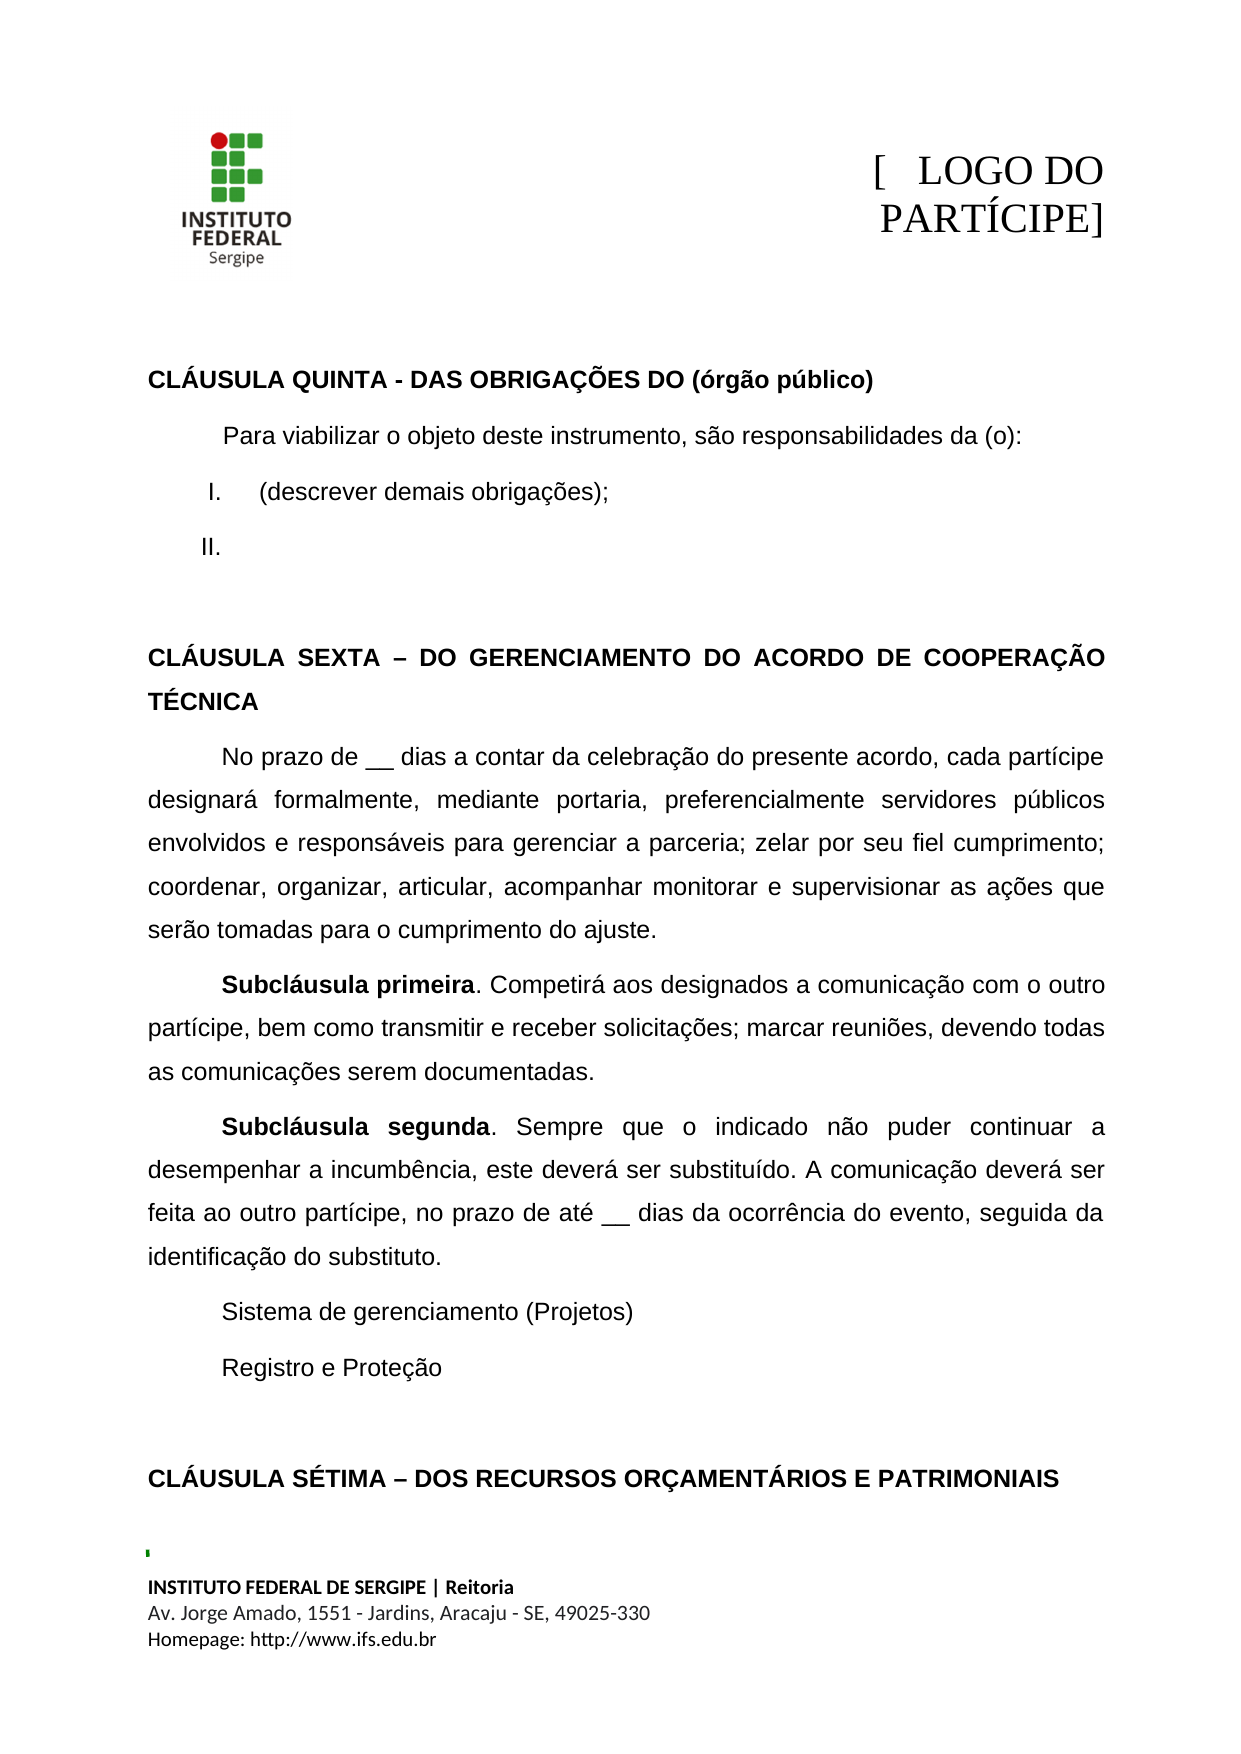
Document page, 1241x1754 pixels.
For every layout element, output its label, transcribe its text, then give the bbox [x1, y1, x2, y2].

picture [170, 106, 293, 281]
text No prazo de __ dias a contar da celebração do presente acordo, cada partícipe designará formalmente, mediante portaria, preferencialmente servidores públicos envolvidos e responsáveis para gerenciar a parceria; zelar por seu fiel cumprimento; coordenar, organizar, articular, acompanhar monitorar e supervisionar as ações que serão tomadas para o cumprimento do ajuste. [148, 742, 1106, 943]
text Subcláusula segunda. Sempre que o indicado não puder continuar a desempenhar a incumbência, este deverá ser substituído. A comunicação deverá ser feita ao outro partícipe, no prazo de até __ dias da ocorrência do evento, seguida da identificação do substituto. [148, 1112, 1106, 1270]
text Registro e Proteção [148, 1353, 1106, 1381]
text CLÁUSULA QUINTA - DAS OBRIGAÇÕES DO (órgão público) [148, 365, 1106, 394]
text Subcláusula primeira. Competirá aos designados a comunicação com o outro partícipe, bem como transmitir e receber solicitações; marcar reuniões, devendo todas as comunicações serem documentadas. [148, 970, 1106, 1085]
text CLÁUSULA SÉTIMA – DOS RECURSOS ORÇAMENTÁRIOS E PATRIMONIAIS [148, 1464, 1106, 1493]
list (descrever demais obrigações); [221, 476, 1106, 505]
text Para viabilizar o objeto deste instrumento, são responsabilidades da (o): [148, 421, 1106, 449]
text Sistema de gerenciamento (Projetos) [148, 1297, 1106, 1326]
text CLÁUSULA SEXTA – DO GERENCIAMENTO DO ACORDO DE COOPERAÇÃO TÉCNICA [148, 643, 1106, 715]
